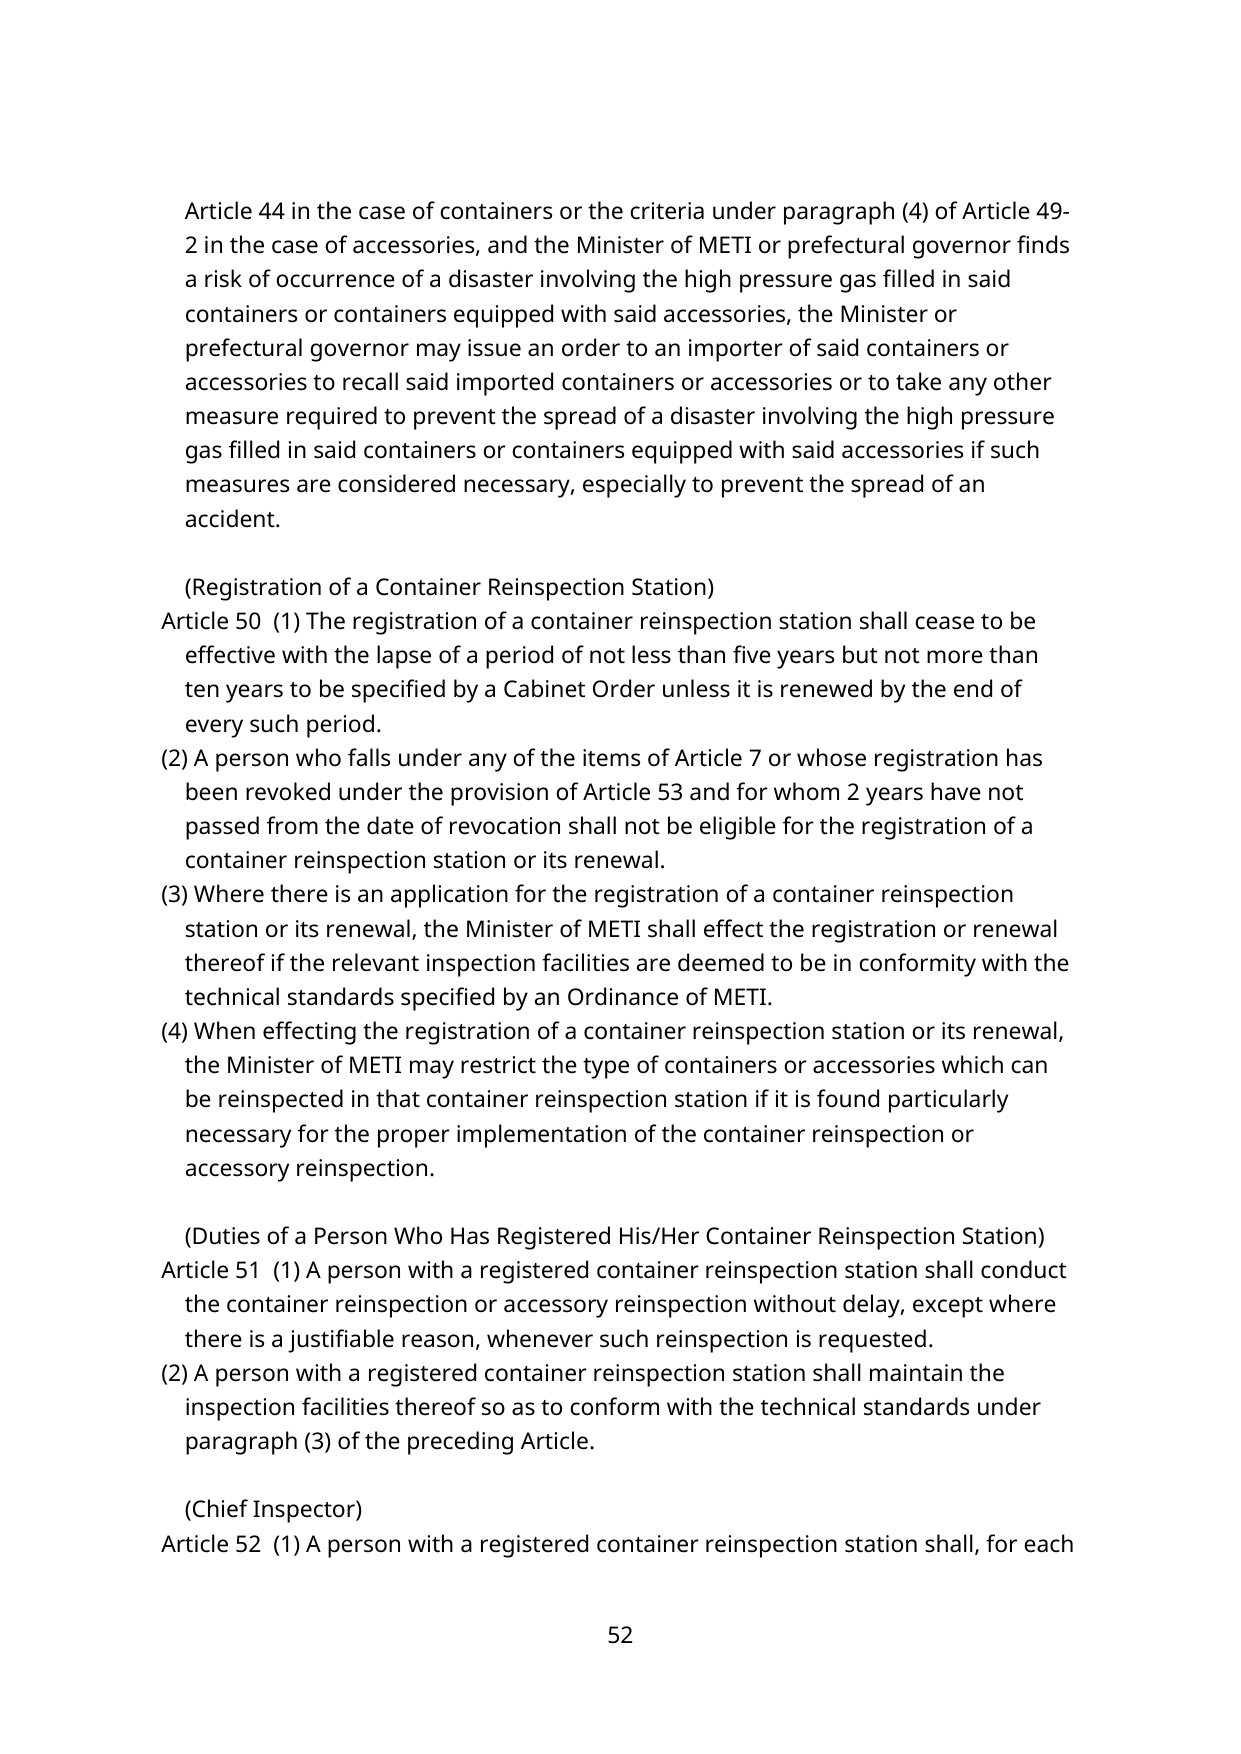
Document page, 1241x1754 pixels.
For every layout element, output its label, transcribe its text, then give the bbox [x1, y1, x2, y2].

text Article 51 (1) A person with a registered container reinspection station shall conduct the container reinspection or accessory reinspection without delay, except where there is a justifiable reason, whenever such reinspection is requested. [161, 1253, 1079, 1355]
text Article 50 (1) The registration of a container reinspection station shall cease to be effective with the lapse of a period of not less than five years but not more than ten years to be specified by a Cabinet Order unless it is renewed by the end of every such period. [161, 604, 1079, 740]
text (3) Where there is an application for the registration of a container reinspection station or its renewal, the Minister of METI shall effect the registration or renewal thereof if the relevant inspection facilities are deemed to be in conformity with the technical standards specified by an Ordinance of METI. [161, 877, 1079, 1014]
text (2) A person who falls under any of the items of Article 7 or whose registration has been revoked under the provision of Article 53 and for whom 2 years have not passed from the date of revocation shall not be eligible for the registration of a container reinspection station or its renewal. [161, 740, 1079, 877]
text (2) A person with a registered container reinspection station shall maintain the inspection facilities thereof so as to conform with the technical standards under paragraph (3) of the preceding Article. [161, 1355, 1079, 1458]
text (Registration of a Container Reinspection Station) [184, 569, 1079, 604]
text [161, 194, 1079, 535]
text (4) When effecting the registration of a container reinspection station or its renewal, the Minister of METI may restrict the type of containers or accessories which can be reinspected in that container reinspection station if it is found particularly necessary for the proper implementation of the container reinspection or accessory reinspection. [161, 1014, 1079, 1184]
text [161, 1526, 1079, 1560]
text (Chief Inspector) [184, 1492, 1079, 1526]
text (Duties of a Person Who Has Registered His/Her Container Reinspection Station) [184, 1219, 1079, 1253]
